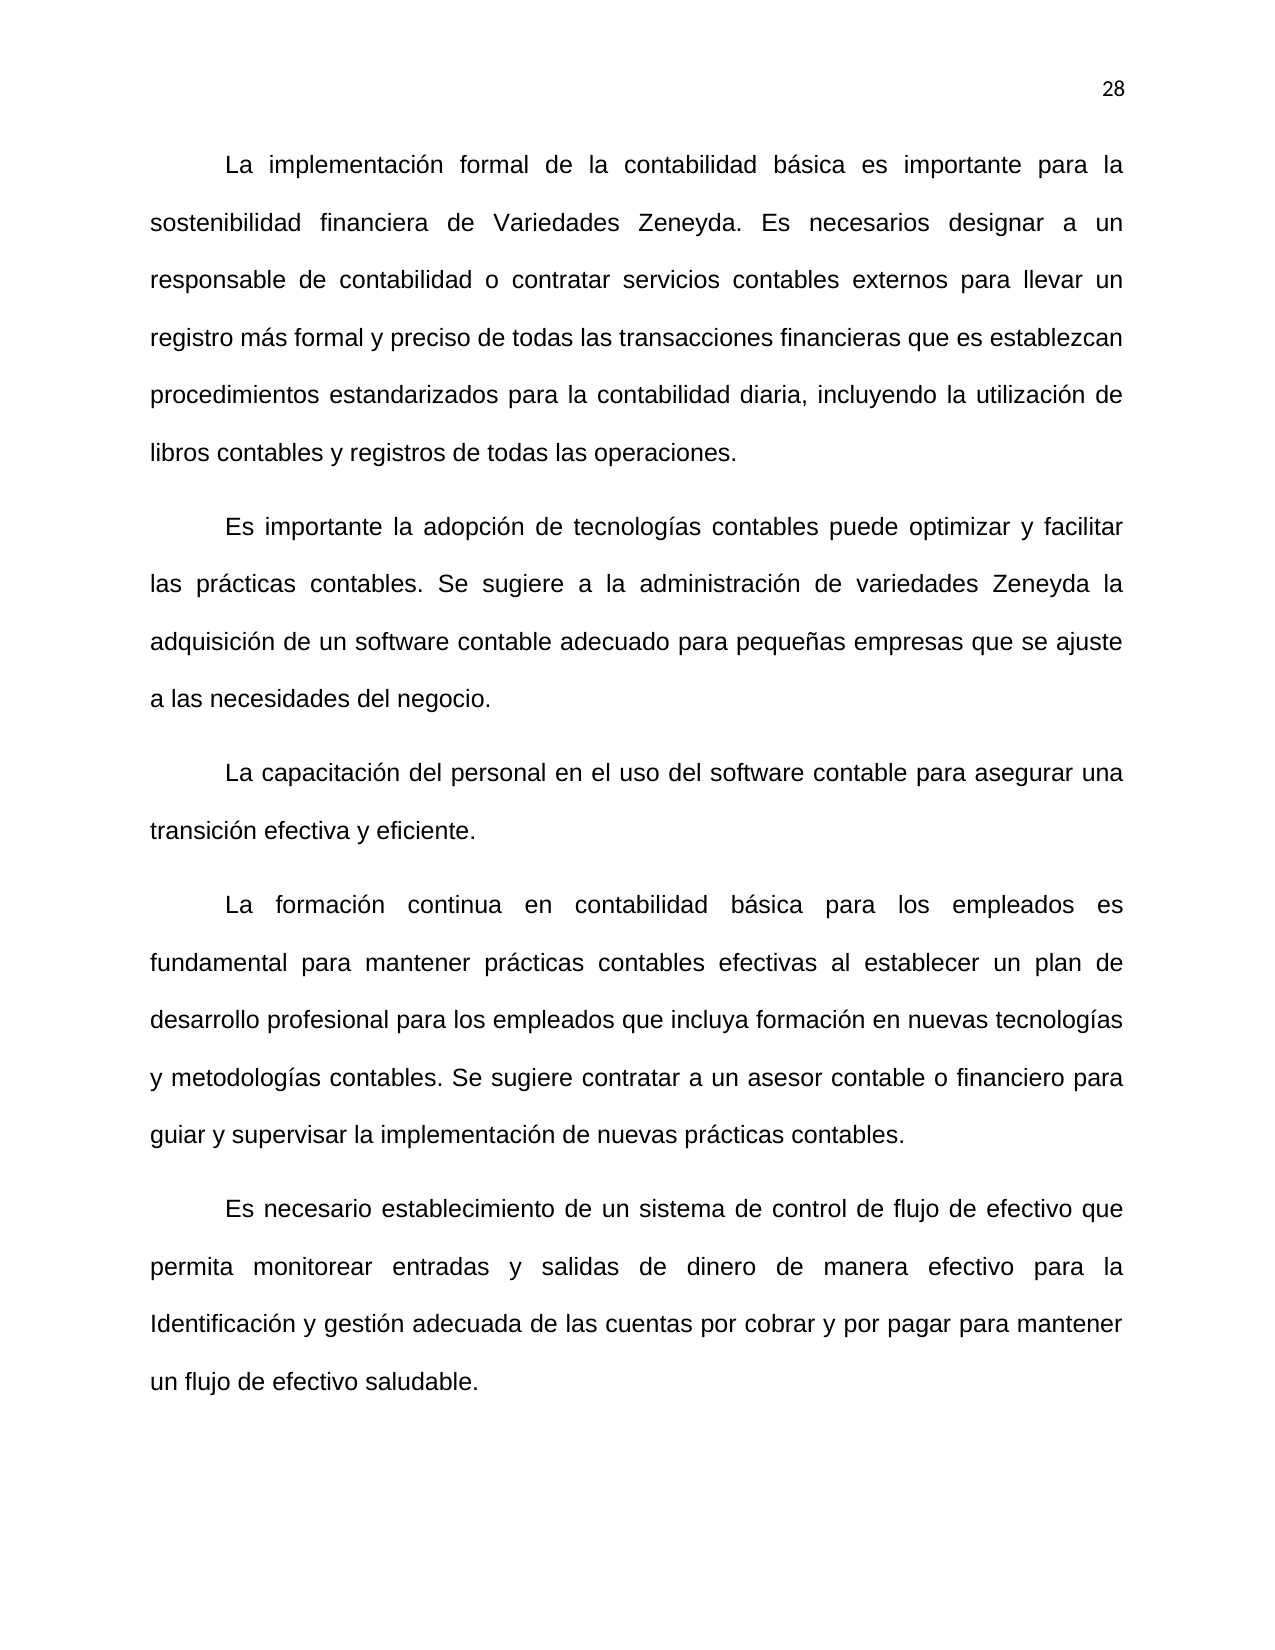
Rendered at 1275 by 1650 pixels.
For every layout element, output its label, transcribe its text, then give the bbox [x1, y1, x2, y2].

text Es necesario establecimiento de un sistema de control de flujo de efectivo que permita monitorear entradas y salidas de dinero de manera efectivo para la Identificación y gestión adecuada de las cuentas por cobrar y por pagar para mantener un flujo de efectivo saludable. [150, 1194, 1125, 1395]
text La formación continua en contabilidad básica para los empleados es fundamental para mantener prácticas contables efectivas al establecer un plan de desarrollo profesional para los empleados que incluya formación en nuevas tecnologías y metodologías contables. Se sugiere contratar a un asesor contable o financiero para guiar y supervisar la implementación de nuevas prácticas contables. [150, 890, 1125, 1149]
text Es importante la adopción de tecnologías contables puede optimizar y facilitar las prácticas contables. Se sugiere a la administración de variedades Zeneyda la adquisición de un software contable adecuado para pequeñas empresas que se ajuste a las necesidades del negocio. [150, 512, 1125, 713]
text La capacitación del personal en el uso del software contable para asegurar una transición efectiva y eficiente. [150, 758, 1125, 844]
text La implementación formal de la contabilidad básica es importante para la sostenibilidad financiera de Variedades Zeneyda. Es necesarios designar a un responsable de contabilidad o contratar servicios contables externos para llevar un registro más formal y preciso de todas las transacciones financieras que es establezcan procedimientos estandarizados para la contabilidad diaria, incluyendo la utilización de libros contables y registros de todas las operaciones. [150, 150, 1125, 466]
